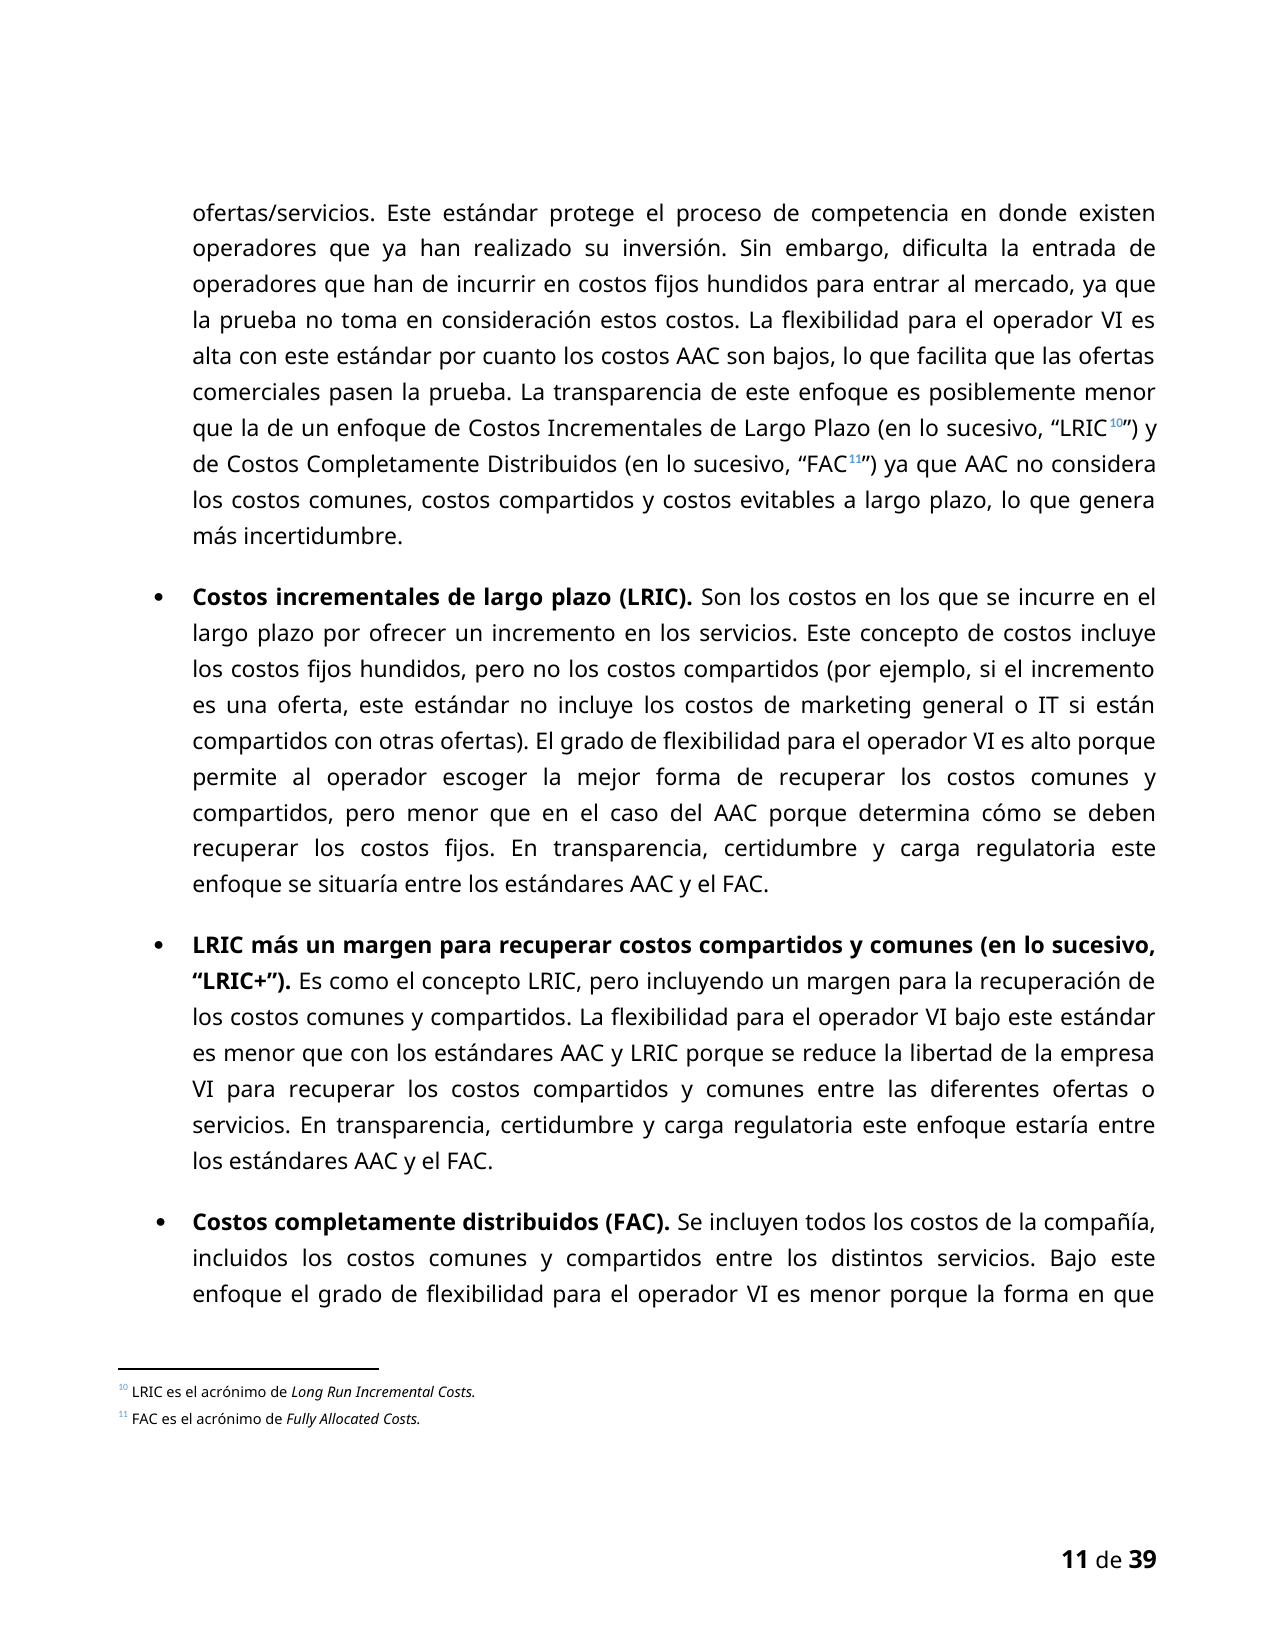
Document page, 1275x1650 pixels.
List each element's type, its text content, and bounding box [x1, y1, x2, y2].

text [157, 196, 1157, 551]
list Costos incrementales de largo plazo (LRIC). Son los costos en los que se incurre en el largo plazo por ofrecer un incremento en los servicios. Este concepto de costos incluye los costos fijos hundidos, pero no los costos compartidos (por ejemplo, si el incremento es una oferta, este estándar no incluye los costos de marketing general o IT si están compartidos con otras ofertas). El grado de flexibilidad para el operador VI es alto porque permite al operador escoger la mejor forma de recuperar los costos comunes y compartidos, pero menor que en el caso del AAC porque determina cómo se deben recuperar los costos fijos. En transparencia, certidumbre y carga regulatoria este enfoque se situaría entre los estándares AAC y el FAC. [154, 581, 1157, 899]
list LRIC más un margen para recuperar costos compartidos y comunes (en lo sucesivo, “LRIC+”). Es como el concepto LRIC, pero incluyendo un margen para la recuperación de los costos comunes y compartidos. La flexibilidad para el operador VI bajo este estándar es menor que con los estándares AAC y LRIC porque se reduce la libertad de la empresa VI para recuperar los costos compartidos y comunes entre las diferentes ofertas o servicios. En transparencia, certidumbre y carga regulatoria este enfoque estaría entre los estándares AAC y el FAC. [154, 929, 1157, 1176]
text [157, 1206, 1157, 1309]
